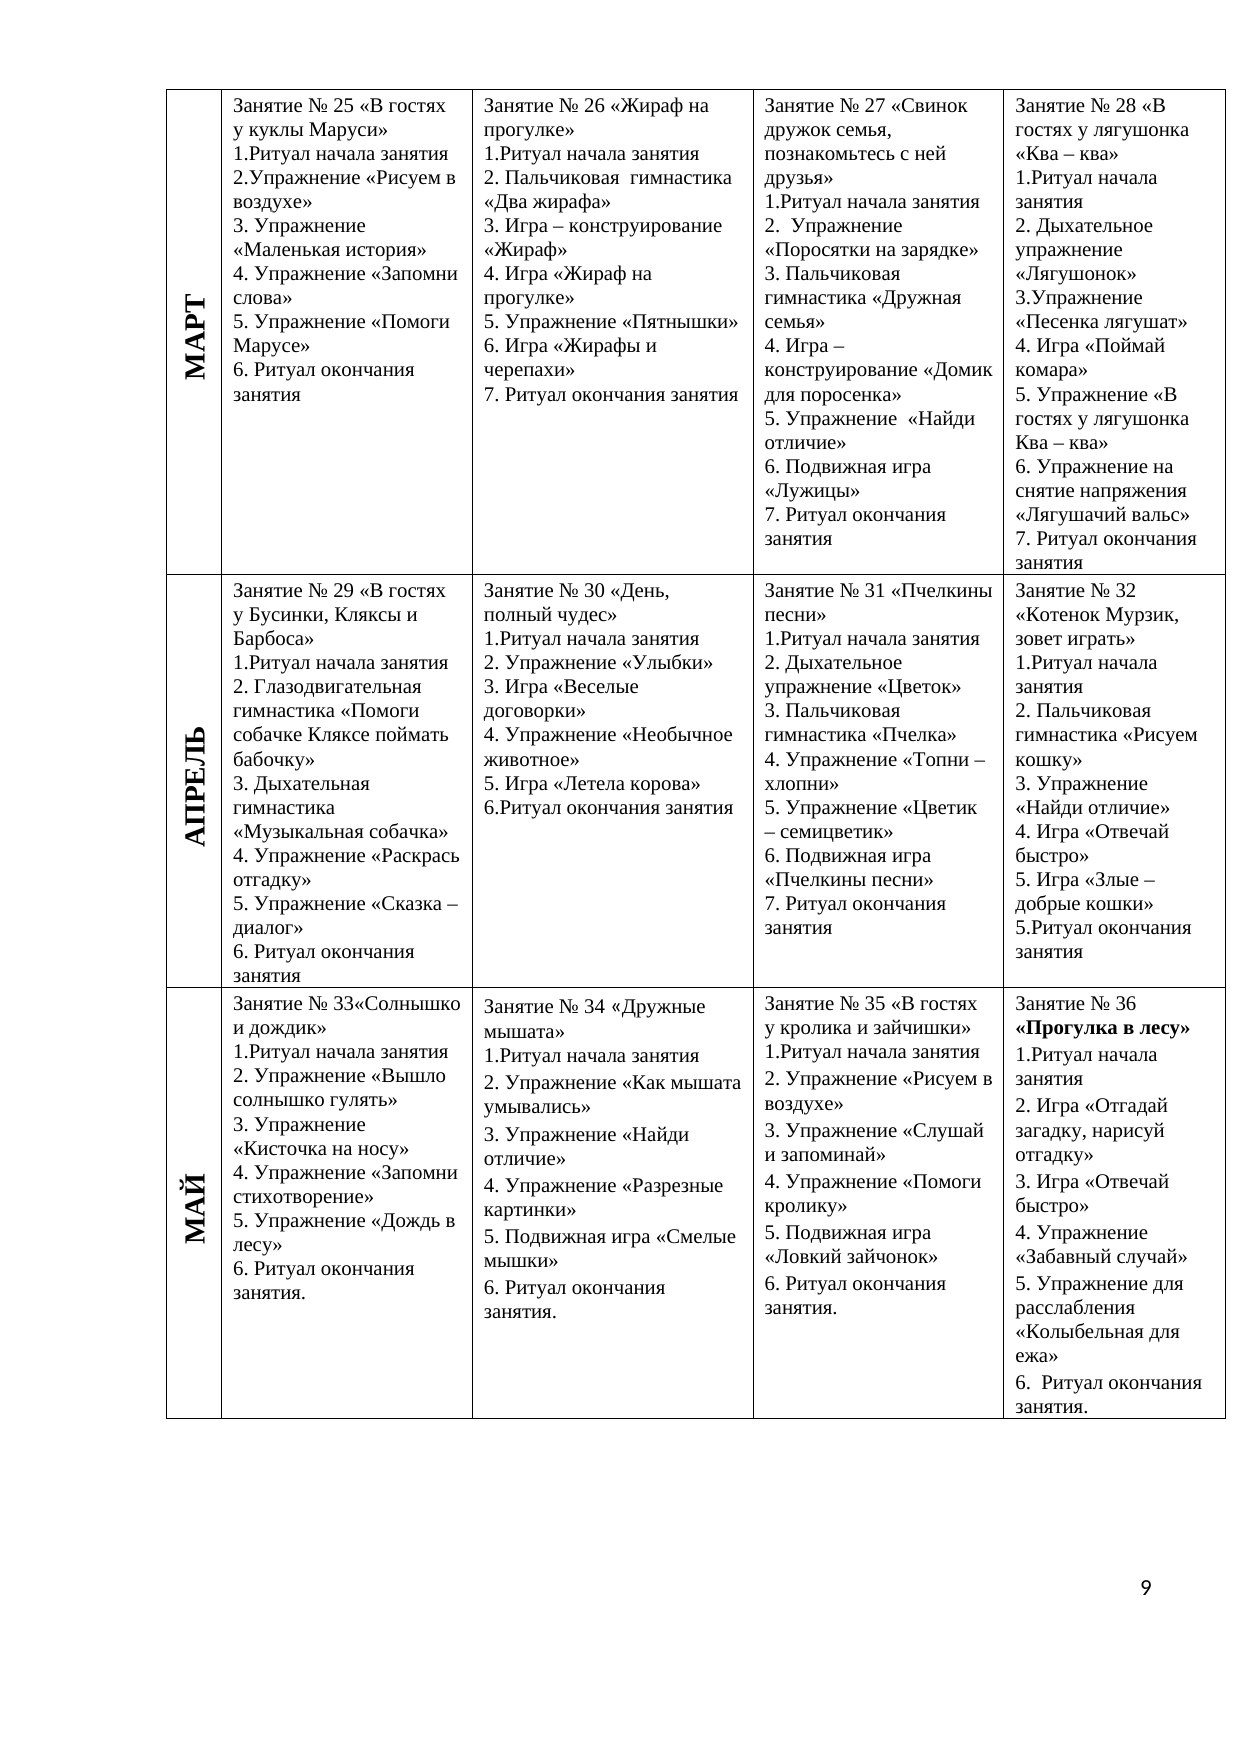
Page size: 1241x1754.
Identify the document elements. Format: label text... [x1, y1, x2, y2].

table_cell МАЙ [167, 988, 221, 1418]
table_cell Занятие № 25 «В гостях у куклы Маруси» 1.Ритуал начала занятия 2.Упражнение «Рисуем в воздухе» 3. Упражнение «Маленькая история» 4. Упражнение «Запомни слова» 5. Упражнение «Помоги Марусе» 6. Ритуал окончания занятия [222, 90, 472, 574]
table_cell Занятие № 34 «Дружные мышата» 1.Ритуал начала занятия 2. Упражнение «Как мышата умывались» 3. Упражнение «Найди отличие» 4. Упражнение «Разрезные картинки» 5. Подвижная игра «Смелые мышки» 6. Ритуал окончания занятия. [473, 988, 753, 1418]
table_cell Занятие № 31 «Пчелкины песни» 1.Ритуал начала занятия 2. Дыхательное упражнение «Цветок» 3. Пальчиковая гимнастика «Пчелка» 4. Упражнение «Топни – хлопни» 5. Упражнение «Цветик – семицветик» 6. Подвижная игра «Пчелкины песни» 7. Ритуал окончания занятия [754, 575, 1003, 987]
table_cell Занятие № 36 «Прогулка в лесу» 1.Ритуал начала занятия 2. Игра «Отгадай загадку, нарисуй отгадку» 3. Игра «Отвечай быстро» 4. Упражнение «Забавный случай» 5. Упражнение для расслабления «Колыбельная для ежа» 6. Ритуал окончания занятия. [1004, 988, 1225, 1418]
table_cell Занятие № 33«Солнышко и дождик» 1.Ритуал начала занятия 2. Упражнение «Вышло солнышко гулять» 3. Упражнение «Кисточка на носу» 4. Упражнение «Запомни стихотворение» 5. Упражнение «Дождь в лесу» 6. Ритуал окончания занятия. [222, 988, 472, 1418]
table_cell АПРЕЛЬ [167, 575, 221, 987]
table_cell Занятие № 30 «День, полный чудес» 1.Ритуал начала занятия 2. Упражнение «Улыбки» 3. Игра «Веселые договорки» 4. Упражнение «Необычное животное» 5. Игра «Летела корова» 6.Ритуал окончания занятия [473, 575, 753, 987]
table_cell Занятие № 27 «Свинок дружок семья, познакомьтесь с ней друзья» 1.Ритуал начала занятия 2. Упражнение «Поросятки на зарядке» 3. Пальчиковая гимнастика «Дружная семья» 4. Игра – конструирование «Домик для поросенка» 5. Упражнение «Найди отличие» 6. Подвижная игра «Лужицы» 7. Ритуал окончания занятия [754, 90, 1003, 574]
table_cell Занятие № 26 «Жираф на прогулке» 1.Ритуал начала занятия 2. Пальчиковая гимнастика «Два жирафа» 3. Игра – конструирование «Жираф» 4. Игра «Жираф на прогулке» 5. Упражнение «Пятнышки» 6. Игра «Жирафы и черепахи» 7. Ритуал окончания занятия [473, 90, 753, 574]
table_cell Занятие № 29 «В гостях у Бусинки, Кляксы и Барбоса» 1.Ритуал начала занятия 2. Глазодвигательная гимнастика «Помоги собачке Кляксе поймать бабочку» 3. Дыхательная гимнастика «Музыкальная собачка» 4. Упражнение «Раскрась отгадку» 5. Упражнение «Сказка – диалог» 6. Ритуал окончания занятия [222, 575, 472, 987]
table_cell МАРТ [167, 90, 221, 574]
table_cell Занятие № 32 «Котенок Мурзик, зовет играть» 1.Ритуал начала занятия 2. Пальчиковая гимнастика «Рисуем кошку» 3. Упражнение «Найди отличие» 4. Игра «Отвечай быстро» 5. Игра «Злые – добрые кошки» 5.Ритуал окончания занятия [1004, 575, 1225, 987]
table_cell Занятие № 35 «В гостях у кролика и зайчишки» 1.Ритуал начала занятия 2. Упражнение «Рисуем в воздухе» 3. Упражнение «Слушай и запоминай» 4. Упражнение «Помоги кролику» 5. Подвижная игра «Ловкий зайчонок» 6. Ритуал окончания занятия. [754, 988, 1003, 1418]
table_cell Занятие № 28 «В гостях у лягушонка «Ква – ква» 1.Ритуал начала занятия 2. Дыхательное упражнение «Лягушонок» 3.Упражнение «Песенка лягушат» 4. Игра «Поймай комара» 5. Упражнение «В гостях у лягушонка Ква – ква» 6. Упражнение на снятие напряжения «Лягушачий вальс» 7. Ритуал окончания занятия [1004, 90, 1225, 574]
